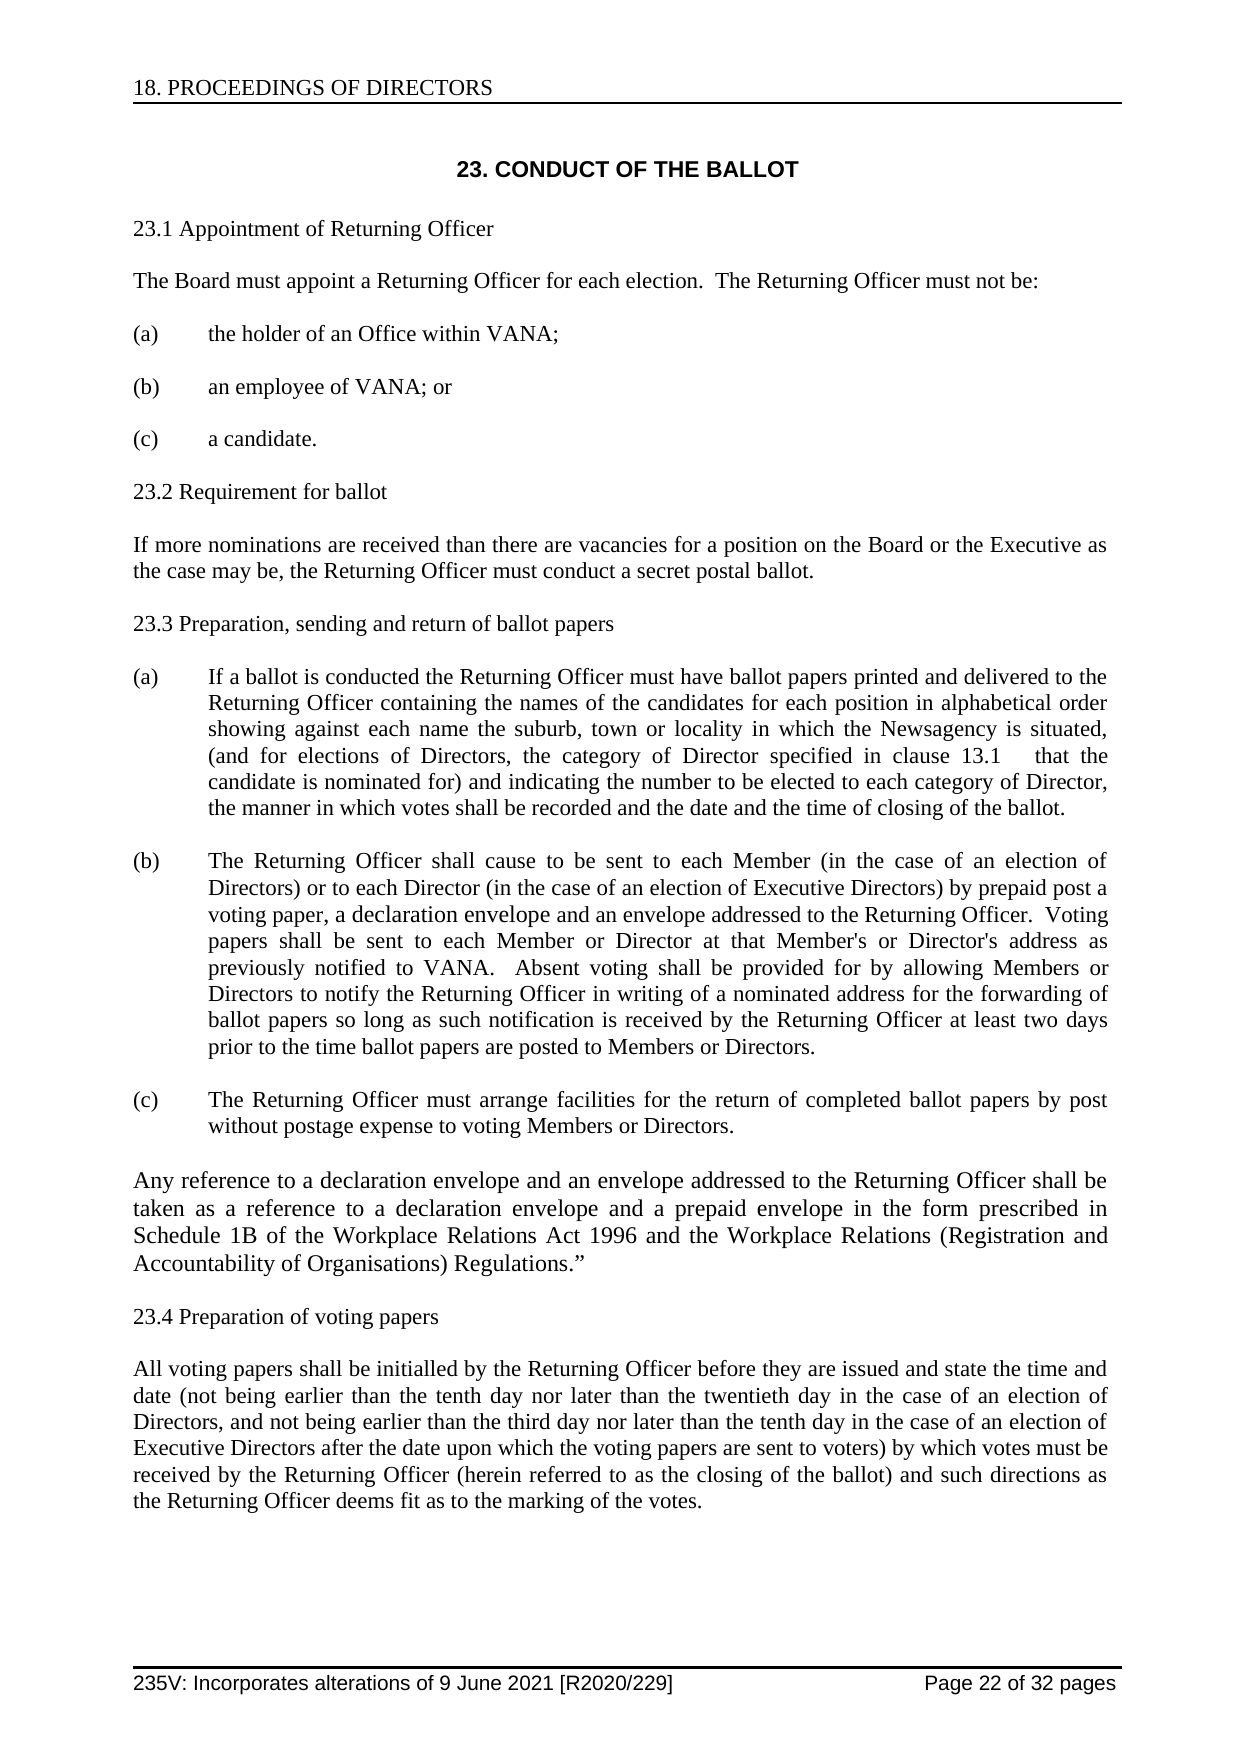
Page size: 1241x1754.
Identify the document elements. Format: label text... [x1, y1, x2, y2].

text The Board must appoint a Returning Officer for each election. The Returning Officer must not be: [133, 267, 1109, 294]
text Any reference to a declaration envelope and an envelope addressed to the Returning Officer shall be taken as a reference to a declaration envelope and a prepaid envelope in the form prescribed in Schedule 1B of the Workplace Relations Act 1996 and the Workplace Relations (Registration and Accountability of Organisations) Regulations.” [133, 1166, 1109, 1276]
text All voting papers shall be initialled by the Returning Officer before they are issued and state the time and date (not being earlier than the tenth day nor later than the twentieth day in the case of an election of Directors, and not being earlier than the third day nor later than the tenth day in the case of an election of Executive Directors after the date upon which the voting papers are sent to voters) by which votes must be received by the Returning Officer (herein referred to as the closing of the ballot) and such directions as the Returning Officer deems fit as to the marking of the votes. [133, 1355, 1109, 1513]
text 23.4 Preparation of voting papers [133, 1303, 1109, 1329]
text (c) The Returning Officer must arrange facilities for the return of completed ballot papers by post without postage expense to voting Members or Directors. [133, 1086, 1109, 1138]
text If more nominations are received than there are vacancies for a position on the Board or the Executive as the case may be, the Returning Officer must conduct a secret postal ballot. [133, 531, 1109, 584]
text (a) the holder of an Office within VANA; [133, 320, 1109, 346]
text (b) an employee of VANA; or [133, 373, 1109, 399]
text 23.3 Preparation, sending and return of ballot papers [133, 610, 1109, 636]
text (a) If a ballot is conducted the Returning Officer must have ballot papers printed and delivered to the Returning Officer containing the names of the candidates for each position in alphabetical order showing against each name the suburb, town or locality in which the Newsagency is situated, (and for elections of Directors, the category of Director specified in clause 13.1 that the candidate is nominated for) and indicating the number to be elected to each category of Director, the manner in which votes shall be recorded and the date and the time of closing of the ballot. [133, 663, 1109, 821]
text (c) a candidate. [133, 426, 1109, 452]
text (b) The Returning Officer shall cause to be sent to each Member (in the case of an election of Directors) or to each Director (in the case of an election of Executive Directors) by prepaid post a voting paper, a declaration envelope and an envelope addressed to the Returning Officer. Voting papers shall be sent to each Member or Director at that Member's or Director's address as previously notified to VANA. Absent voting shall be provided for by allowing Members or Directors to notify the Returning Officer in writing of a nominated address for the forwarding of ballot papers so long as such notification is received by the Returning Officer at least two days prior to the time ballot papers are posted to Members or Directors. [133, 847, 1109, 1059]
subtitle 23. CONDUCT OF THE BALLOT [133, 156, 1122, 182]
text 23.2 Requirement for ballot [133, 478, 1109, 504]
text 23.1 Appointment of Returning Officer [133, 215, 1109, 241]
